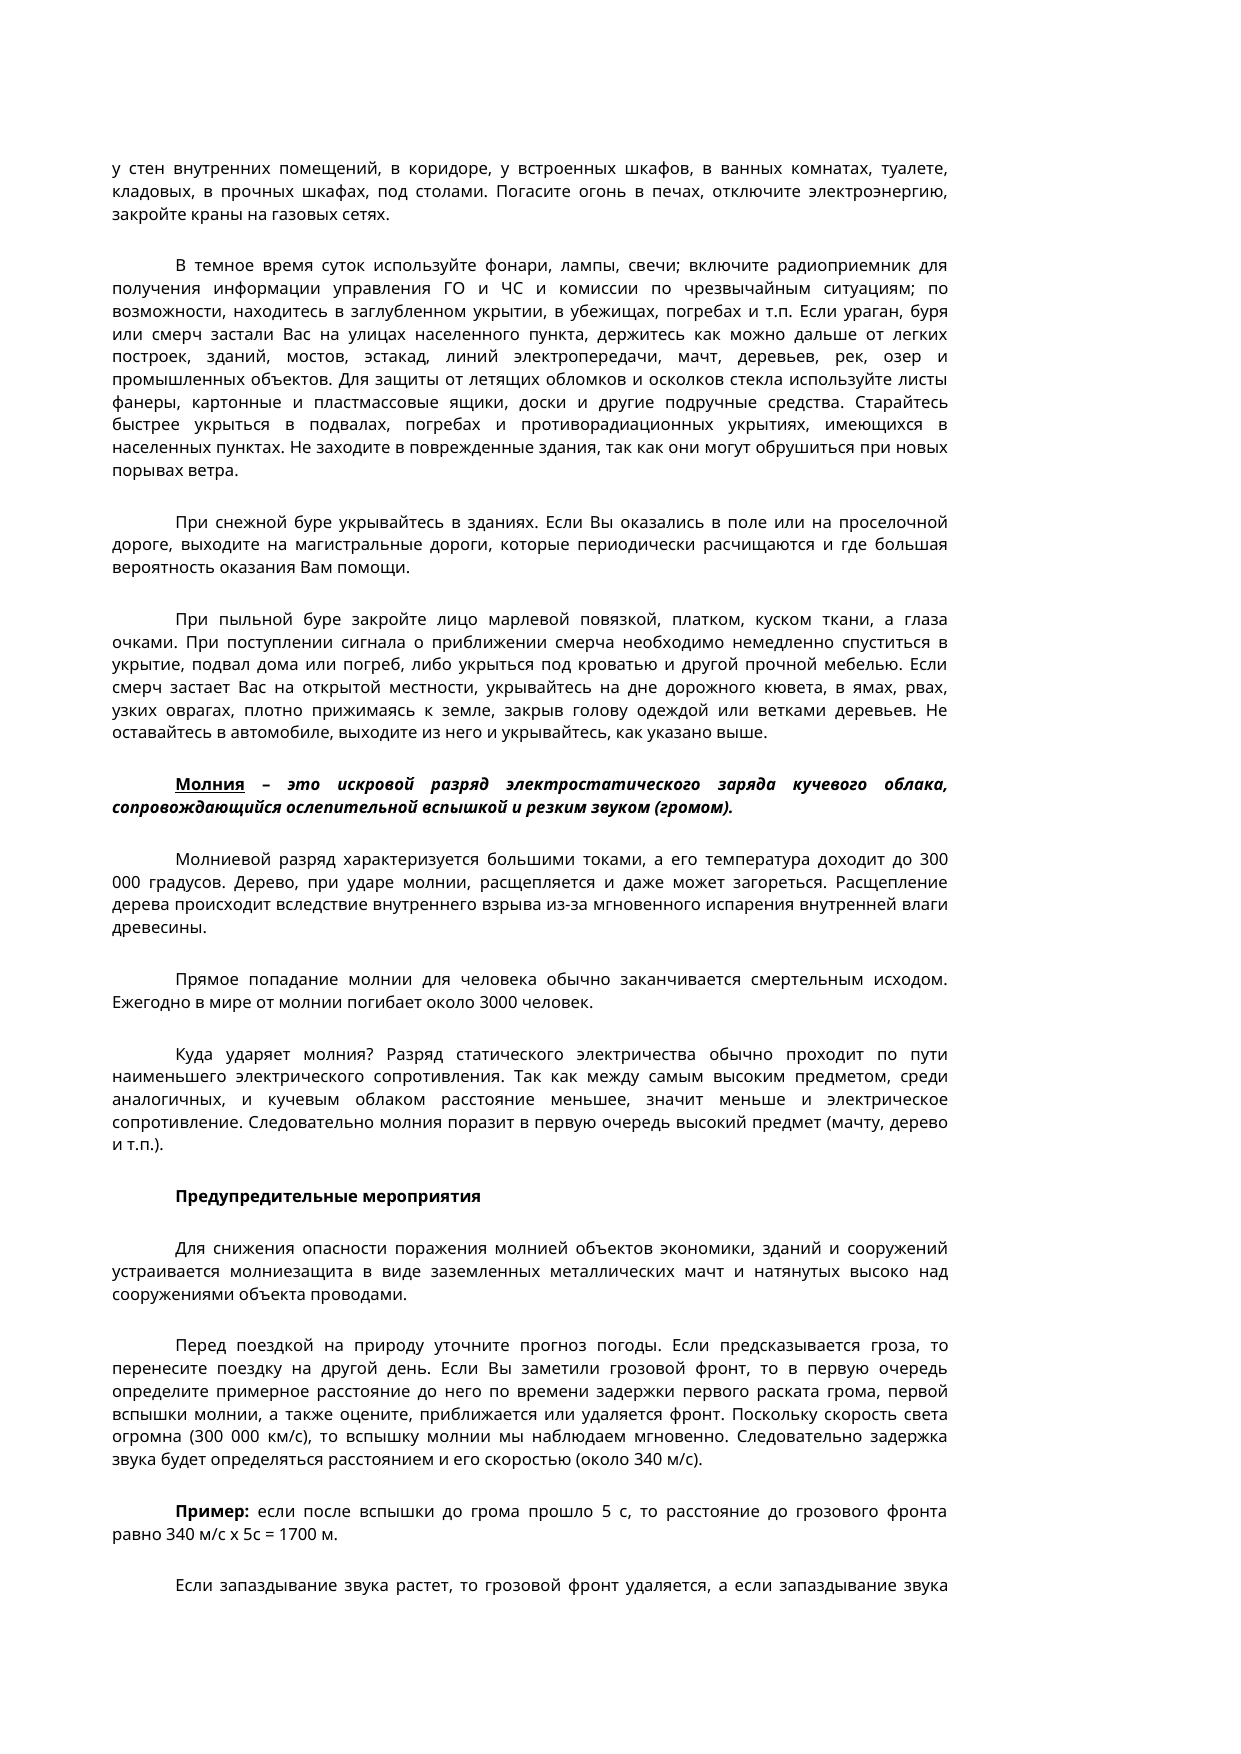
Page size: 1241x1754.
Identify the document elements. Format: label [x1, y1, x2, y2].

table_cell [55, 118, 1006, 1606]
